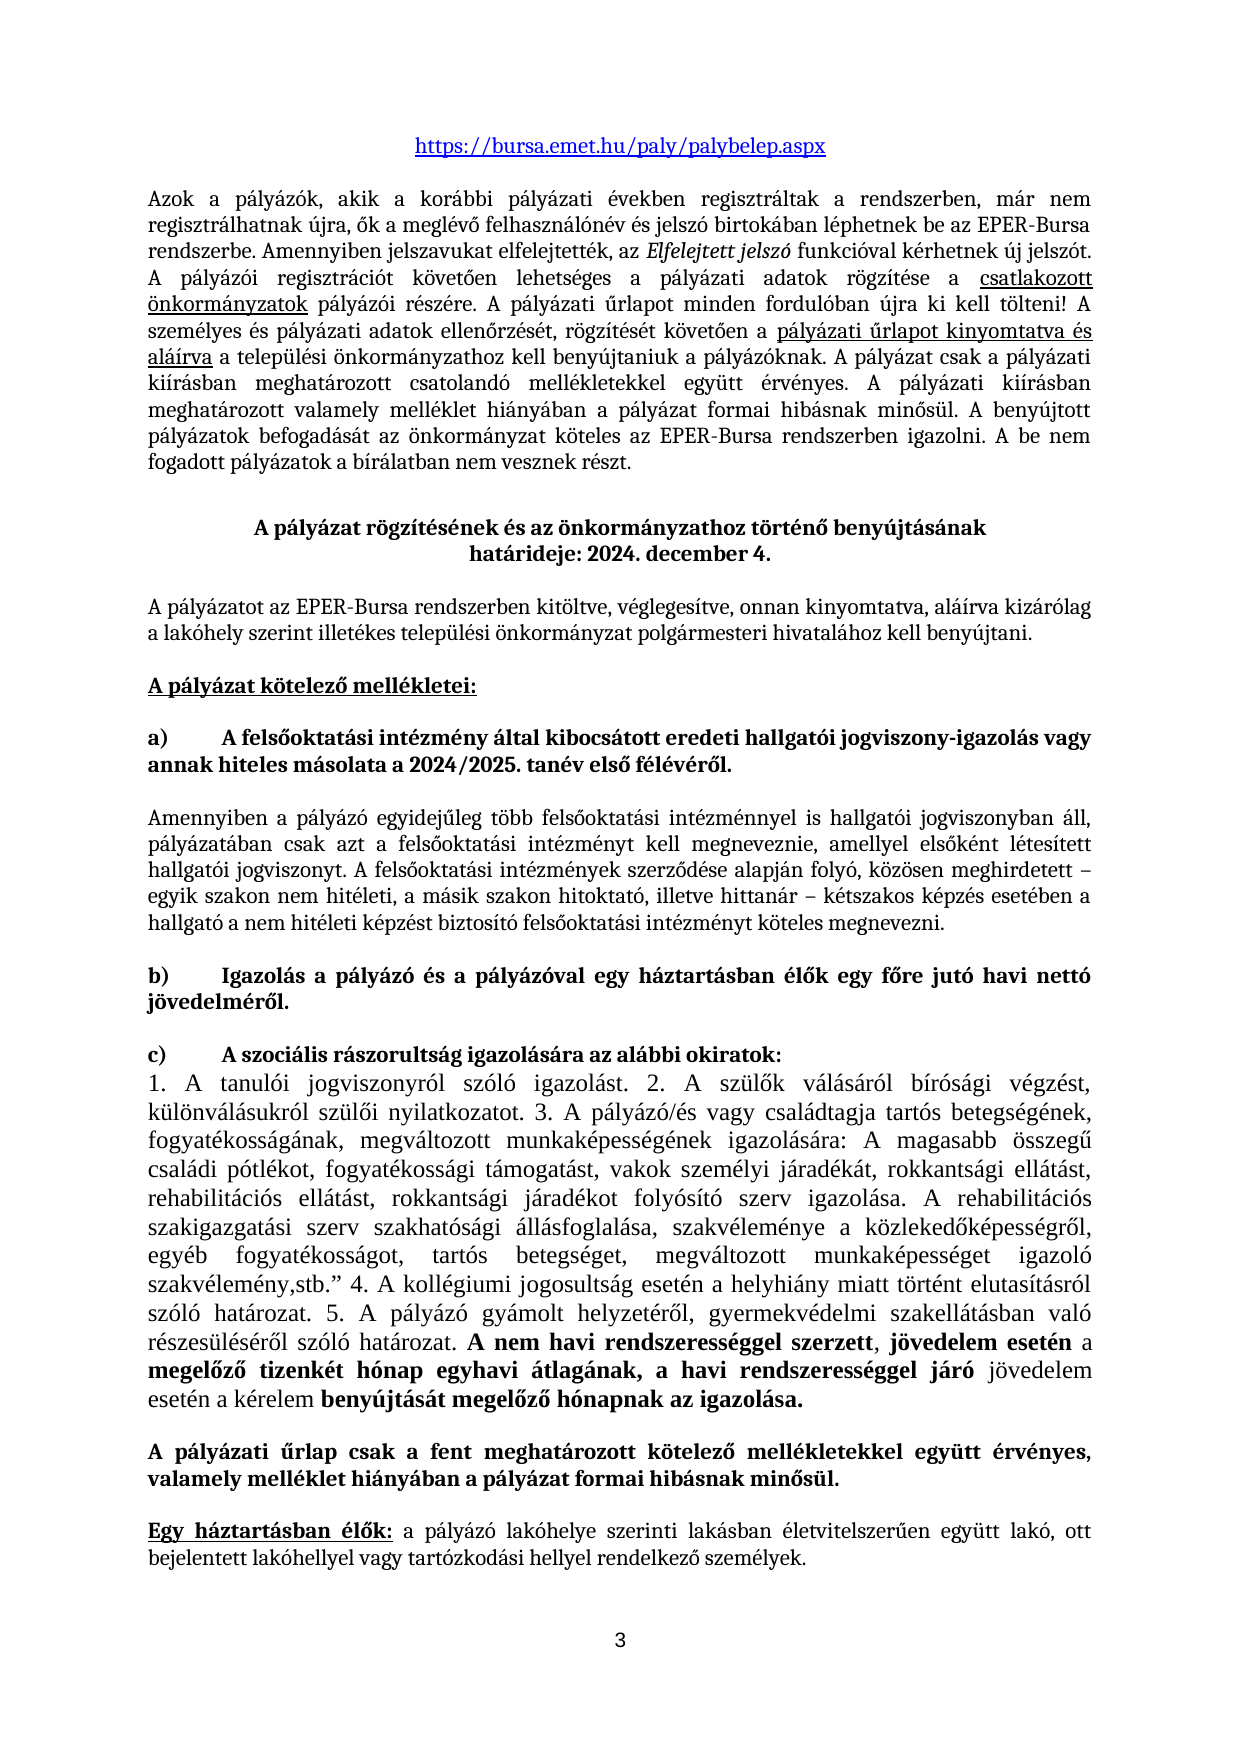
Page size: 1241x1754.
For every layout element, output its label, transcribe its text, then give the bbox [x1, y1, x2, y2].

text A pályázat rögzítésének és az önkormányzathoz történő benyújtásának [148, 514, 1092, 541]
text https://bursa.emet.hu/paly/palybelep.aspx [148, 133, 1092, 159]
text c) A szociális rászorultság igazolására az alábbi okiratok: [148, 1041, 1092, 1068]
text A pályázati űrlap csak a fent meghatározott kötelező mellékletekkel együtt érvényes, valamely melléklet hiányában a pályázat formai hibásnak minősül. [148, 1439, 1092, 1492]
text a) A felsőoktatási intézmény által kibocsátott eredeti hallgatói jogviszony-igazolás vagy annak hiteles másolata a 2024/2025. tanév első félévéről. [148, 725, 1092, 778]
text határideje: 2024. december 4. [148, 541, 1092, 567]
text A pályázatot az EPER-Bursa rendszerben kitöltve, véglegesítve, onnan kinyomtatva, aláírva kizárólag a lakóhely szerint illetékes települési önkormányzat polgármesteri hivatalához kell benyújtani. [148, 593, 1092, 646]
text Egy háztartásban élők: a pályázó lakóhelye szerinti lakásban életvitelszerűen együtt lakó, ott bejelentett lakóhellyel vagy tartózkodási hellyel rendelkező személyek. [148, 1518, 1092, 1571]
text A pályázat kötelező mellékletei: [148, 672, 1092, 699]
text Azok a pályázók, akik a korábbi pályázati években regisztráltak a rendszerben, már nem regisztrálhatnak újra, ők a meglévő felhasználónév és jelszó birtokában léphetnek be az EPER-Bursa rendszerbe. Amennyiben jelszavukat elfelejtették, az Elfelejtett jelszó funkcióval kérhetnek új jelszót. A pályázói regisztrációt követően lehetséges a pályázati adatok rögzítése a csatlakozott önkormányzatok pályázói részére. A pályázati űrlapot minden fordulóban újra ki kell tölteni! A személyes és pályázati adatok ellenőrzését, rögzítését követően a pályázati űrlapot kinyomtatva és aláírva a települési önkormányzathoz kell benyújtaniuk a pályázóknak. A pályázat csak a pályázati kiírásban meghatározott csatolandó mellékletekkel együtt érvényes. A pályázati kiírásban meghatározott valamely melléklet hiányában a pályázat formai hibásnak minősül. A benyújtott pályázatok befogadását az önkormányzat köteles az EPER-Bursa rendszerben igazolni. A be nem fogadott pályázatok a bírálatban nem vesznek részt. [148, 186, 1092, 476]
text Amennyiben a pályázó egyidejűleg több felsőoktatási intézménnyel is hallgatói jogviszonyban áll, pályázatában csak azt a felsőoktatási intézményt kell megneveznie, amellyel elsőként létesített hallgatói jogviszonyt. A felsőoktatási intézmények szerződése alapján folyó, közösen meghirdetett – egyik szakon nem hitéleti, a másik szakon hitoktató, illetve hittanár – kétszakos képzés esetében a hallgató a nem hitéleti képzést biztosító felsőoktatási intézményt köteles megnevezni. [148, 804, 1092, 936]
text b) Igazolás a pályázó és a pályázóval egy háztartásban élők egy főre jutó havi nettó jövedelméről. [148, 962, 1092, 1015]
text 1. A tanulói jogviszonyról szóló igazolást. 2. A szülők válásáról bírósági végzést, különválásukról szülői nyilatkozatot. 3. A pályázó/és vagy családtagja tartós betegségének, fogyatékosságának, megváltozott munkaképességének igazolására: A magasabb összegű családi pótlékot, fogyatékossági támogatást, vakok személyi járadékát, rokkantsági ellátást, rehabilitációs ellátást, rokkantsági járadékot folyósító szerv igazolása. A rehabilitációs szakigazgatási szerv szakhatósági állásfoglalása, szakvéleménye a közlekedőképességről, egyéb fogyatékosságot, tartós betegséget, megváltozott munkaképességet igazoló szakvélemény,stb.” 4. A kollégiumi jogosultság esetén a helyhiány miatt történt elutasításról szóló határozat. 5. A pályázó gyámolt helyzetéről, gyermekvédelmi szakellátásban való részesüléséről szóló határozat. A nem havi rendszerességgel szerzett, jövedelem esetén a megelőző tizenkét hónap egyhavi átlagának, a havi rendszerességgel járó jövedelem esetén a kérelem benyújtását megelőző hónapnak az igazolása. [148, 1068, 1092, 1413]
